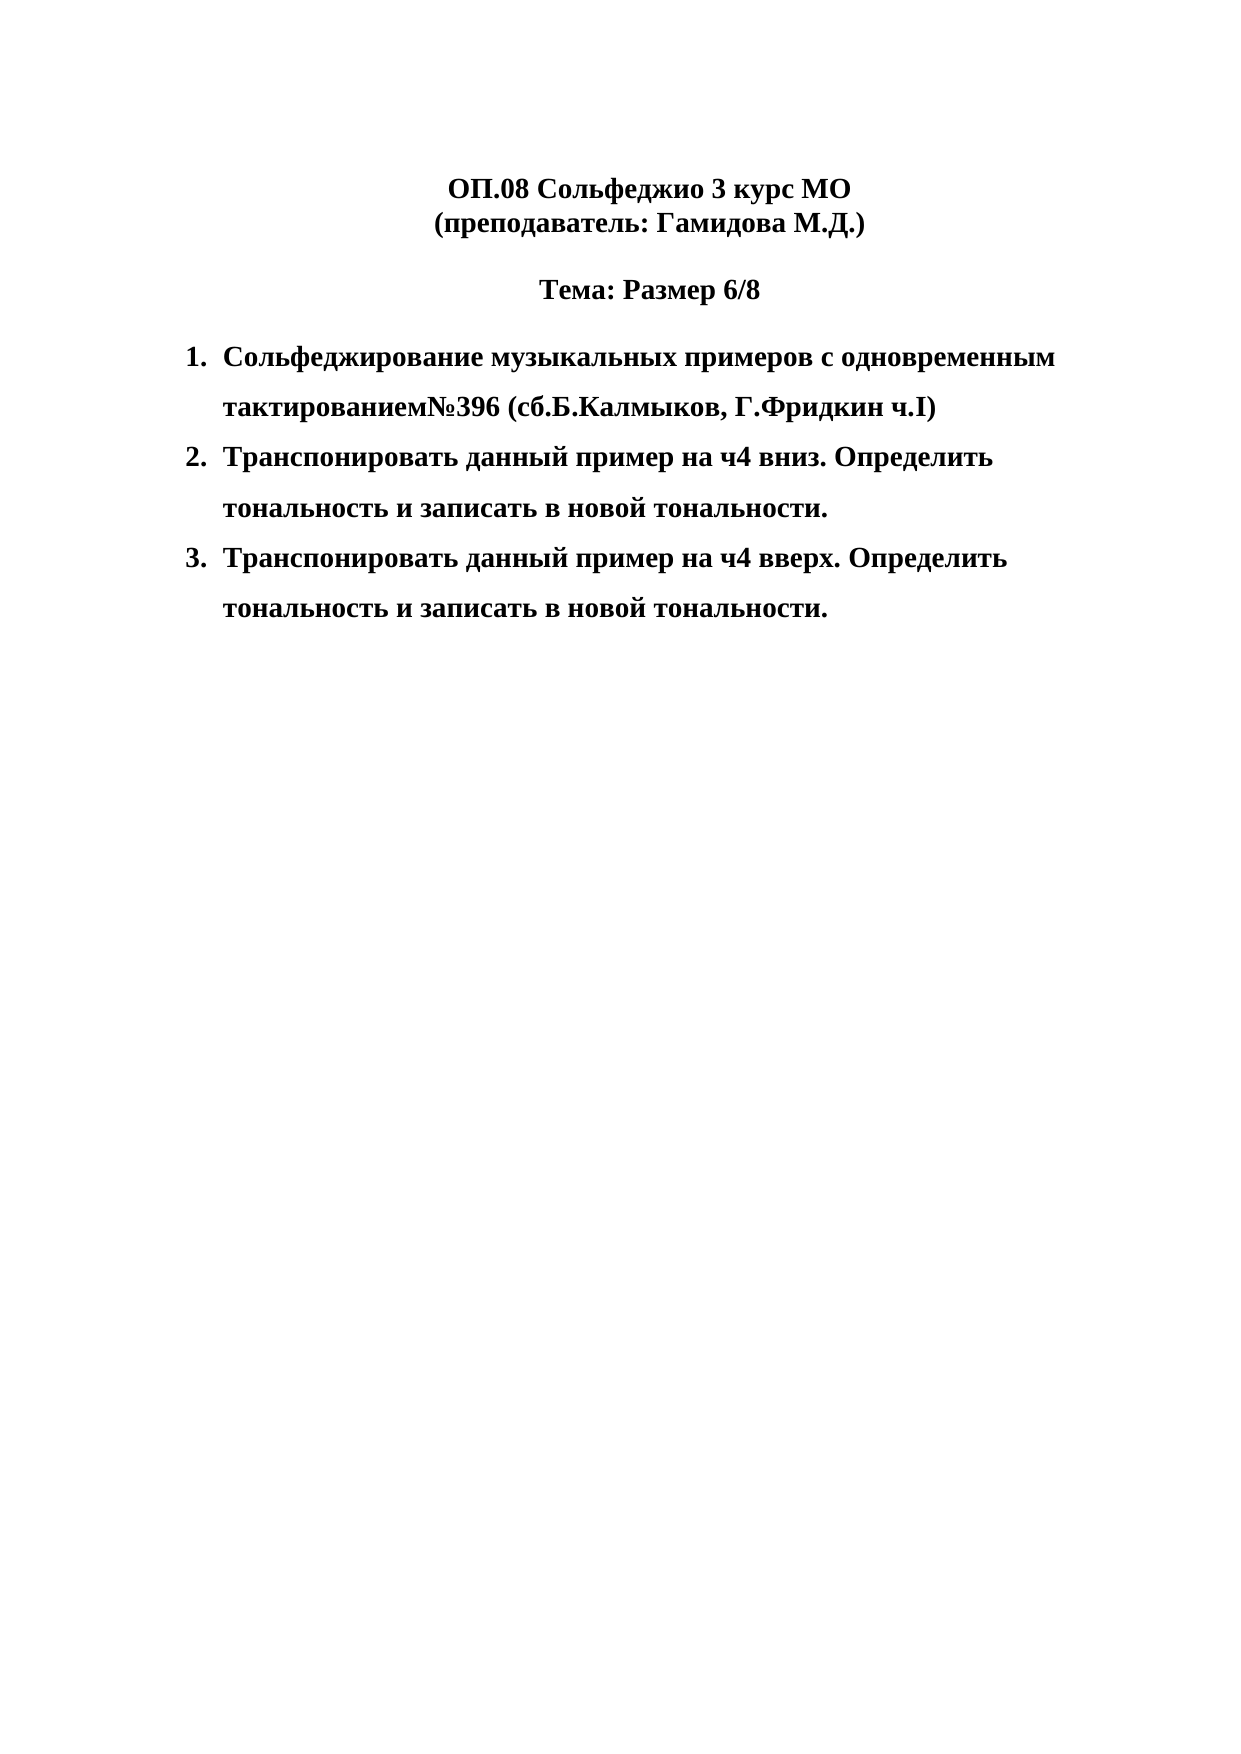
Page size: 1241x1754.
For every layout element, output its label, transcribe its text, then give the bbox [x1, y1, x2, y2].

list Сольфеджирование музыкальных примеров с одновременным тактированием№396 (сб.Б.Калмыков, Г.Фридкин ч.I) [185, 339, 1152, 423]
list Транспонировать данный пример на ч4 вверх. Определить тональность и записать в новой тональности. [185, 540, 1152, 624]
text Тема: Размер 6/8 [148, 272, 1152, 305]
list Транспонировать данный пример на ч4 вниз. Определить тональность и записать в новой тональности. [185, 439, 1152, 523]
text ОП.08 Сольфеджио 3 курс МО [148, 171, 1152, 205]
text (преподаватель: Гамидова М.Д.) [148, 205, 1152, 238]
